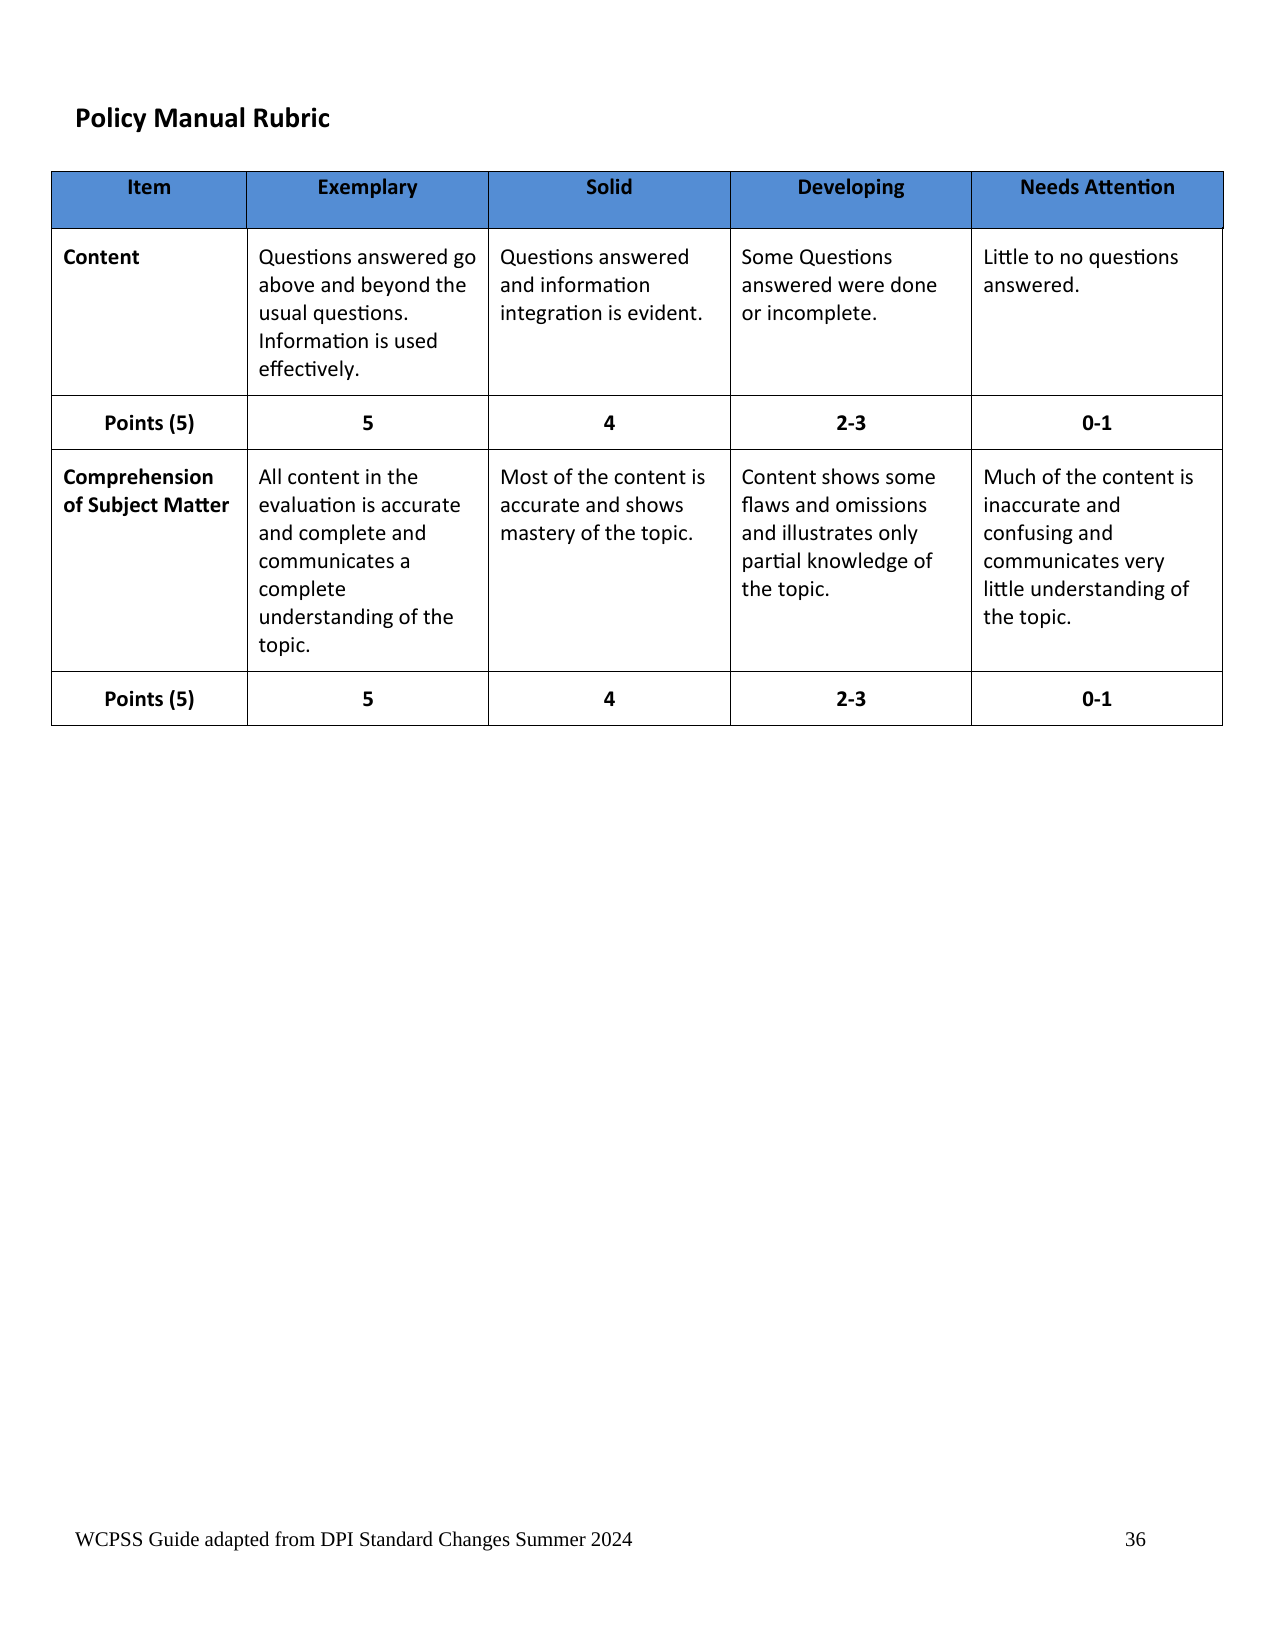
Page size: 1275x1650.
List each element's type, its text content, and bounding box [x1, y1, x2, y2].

table_header Developing [731, 172, 971, 228]
table_header Item [52, 172, 246, 228]
table_cell 5 [248, 672, 488, 725]
table_cell 2-3 [731, 396, 971, 448]
table_cell Points (5) [52, 672, 247, 725]
table_cell All content in the evaluation is accurate and complete and communicates a complete understanding of the topic. [248, 450, 488, 671]
table_cell 4 [489, 672, 730, 725]
text Policy Manual Rubric [75, 99, 1200, 135]
table_cell 2-3 [731, 672, 971, 725]
table_cell Little to no questions answered. [972, 229, 1222, 394]
table_cell 4 [489, 396, 730, 448]
table_cell 0-1 [972, 396, 1222, 448]
table_cell Points (5) [52, 396, 247, 448]
table_cell Content [52, 229, 247, 394]
table_cell Questions answered and information integration is evident. [489, 229, 730, 394]
table_cell Content shows some flaws and omissions and illustrates only partial knowledge of the topic. [731, 450, 971, 671]
table_cell 0-1 [972, 672, 1222, 725]
table_cell Much of the content is inaccurate and confusing and communicates very little understanding of the topic. [972, 450, 1222, 671]
table_cell Some Questions answered were done or incomplete. [731, 229, 971, 394]
table_cell Comprehension of Subject Matter [52, 450, 247, 671]
table_header Exemplary [247, 172, 488, 228]
table_cell 5 [248, 396, 488, 448]
table_header Solid [489, 172, 730, 228]
table_header Needs Attention [972, 172, 1223, 228]
table_cell Questions answered go above and beyond the usual questions. Information is used effectively. [248, 229, 488, 394]
table_cell Most of the content is accurate and shows mastery of the topic. [489, 450, 730, 671]
